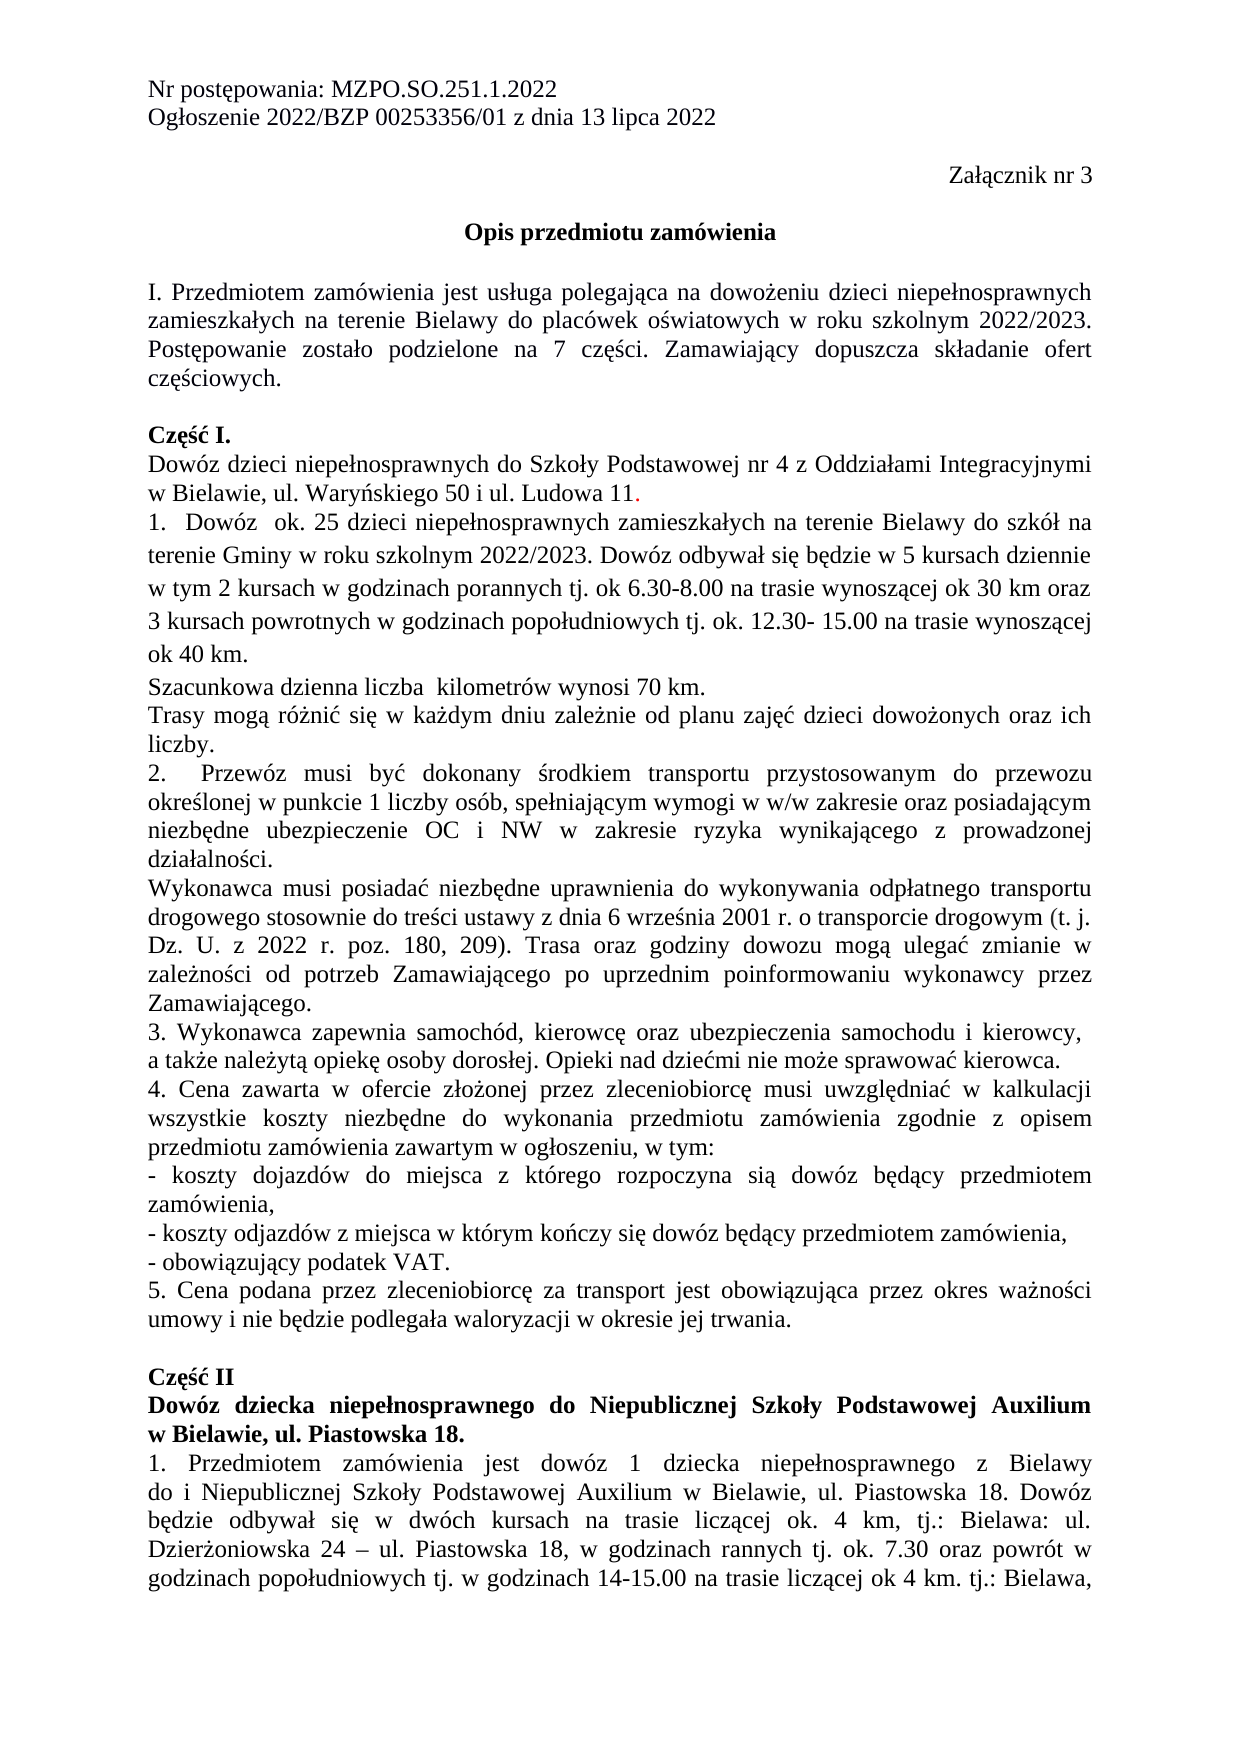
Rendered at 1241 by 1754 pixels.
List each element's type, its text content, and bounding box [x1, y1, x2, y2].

text 2. Przewóz musi być dokonany środkiem transportu przystosowanym do przewozu określonej w punkcie 1 liczby osób, spełniającym wymogi w w/w zakresie oraz posiadającym niezbędne ubezpieczenie OC i NW w zakresie ryzyka wynikającego z prowadzonej działalności. [148, 758, 1093, 873]
text - koszty dojazdów do miejsca z którego rozpoczyna sią dowóz będący przedmiotem zamówienia, [148, 1161, 1093, 1218]
text Dz. U. z 2022 r. poz. 180, 209). Trasa oraz godziny dowozu mogą ulegać zmianie w zależności od potrzeb Zamawiającego po uprzednim poinformowaniu wykonawcy przez Zamawiającego. [148, 931, 1093, 1017]
text Dowóz dzieci niepełnosprawnych do Szkoły Podstawowej nr 4 z Oddziałami Integracyjnymi w Bielawie, ul. Waryńskiego 50 i ul. Ludowa 11. [148, 449, 1093, 507]
text Załącznik nr 3 [148, 160, 1093, 189]
text 4. Cena zawarta w ofercie złożonej przez zleceniobiorcę musi uwzględniać w kalkulacji wszystkie koszty niezbędne do wykonania przedmiotu zamówienia zgodnie z opisem przedmiotu zamówienia zawartym w ogłoszeniu, w tym: [148, 1074, 1093, 1161]
text - koszty odjazdów z miejsca w którym kończy się dowóz będący przedmiotem zamówienia, [148, 1218, 1093, 1247]
text - obowiązujący podatek VAT. [148, 1247, 1093, 1276]
text Część I. [148, 421, 1093, 449]
text Szacunkowa dzienna liczba kilometrów wynosi 70 km. [148, 672, 1093, 701]
text Wykonawca musi posiadać niezbędne uprawnienia do wykonywania odpłatnego transportu drogowego stosownie do treści ustawy z dnia 6 września 2001 r. o transporcie drogowym (t. j. [148, 873, 1093, 931]
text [148, 1448, 1093, 1592]
text Trasy mogą różnić się w każdym dniu zależnie od planu zajęć dzieci dowożonych oraz ich liczby. [148, 701, 1093, 758]
text Dowóz dziecka niepełnosprawnego do Niepublicznej Szkoły Podstawowej Auxilium w Bielawie, ul. Piastowska 18. [148, 1391, 1093, 1448]
text 5. Cena podana przez zleceniobiorcę za transport jest obowiązująca przez okres ważności umowy i nie będzie podlegała waloryzacji w okresie jej trwania. [148, 1276, 1093, 1333]
text Część II [148, 1362, 1093, 1391]
text 3. Wykonawca zapewnia samochód, kierowcę oraz ubezpieczenia samochodu i kierowcy, a także należytą opiekę osoby dorosłej. Opieki nad dziećmi nie może sprawować kierowca. [148, 1017, 1093, 1074]
list Dowóz ok. 25 dzieci niepełnosprawnych zamieszkałych na terenie Bielawy do szkół na terenie Gminy w roku szkolnym 2022/2023. Dowóz odbywał się będzie w 5 kursach dziennie w tym 2 kursach w godzinach porannych tj. ok 6.30-8.00 na trasie wynoszącej ok 30 km oraz 3 kursach powrotnych w godzinach popołudniowych tj. ok. 12.30- 15.00 na trasie wynoszącej ok 40 km. [148, 507, 1093, 668]
text Opis przedmiotu zamówienia [148, 217, 1093, 246]
text I. Przedmiotem zamówienia jest usługa polegająca na dowożeniu dzieci niepełnosprawnych zamieszkałych na terenie Bielawy do placówek oświatowych w roku szkolnym 2022/2023. Postępowanie zostało podzielone na 7 części. Zamawiający dopuszcza składanie ofert częściowych. [148, 277, 1093, 392]
